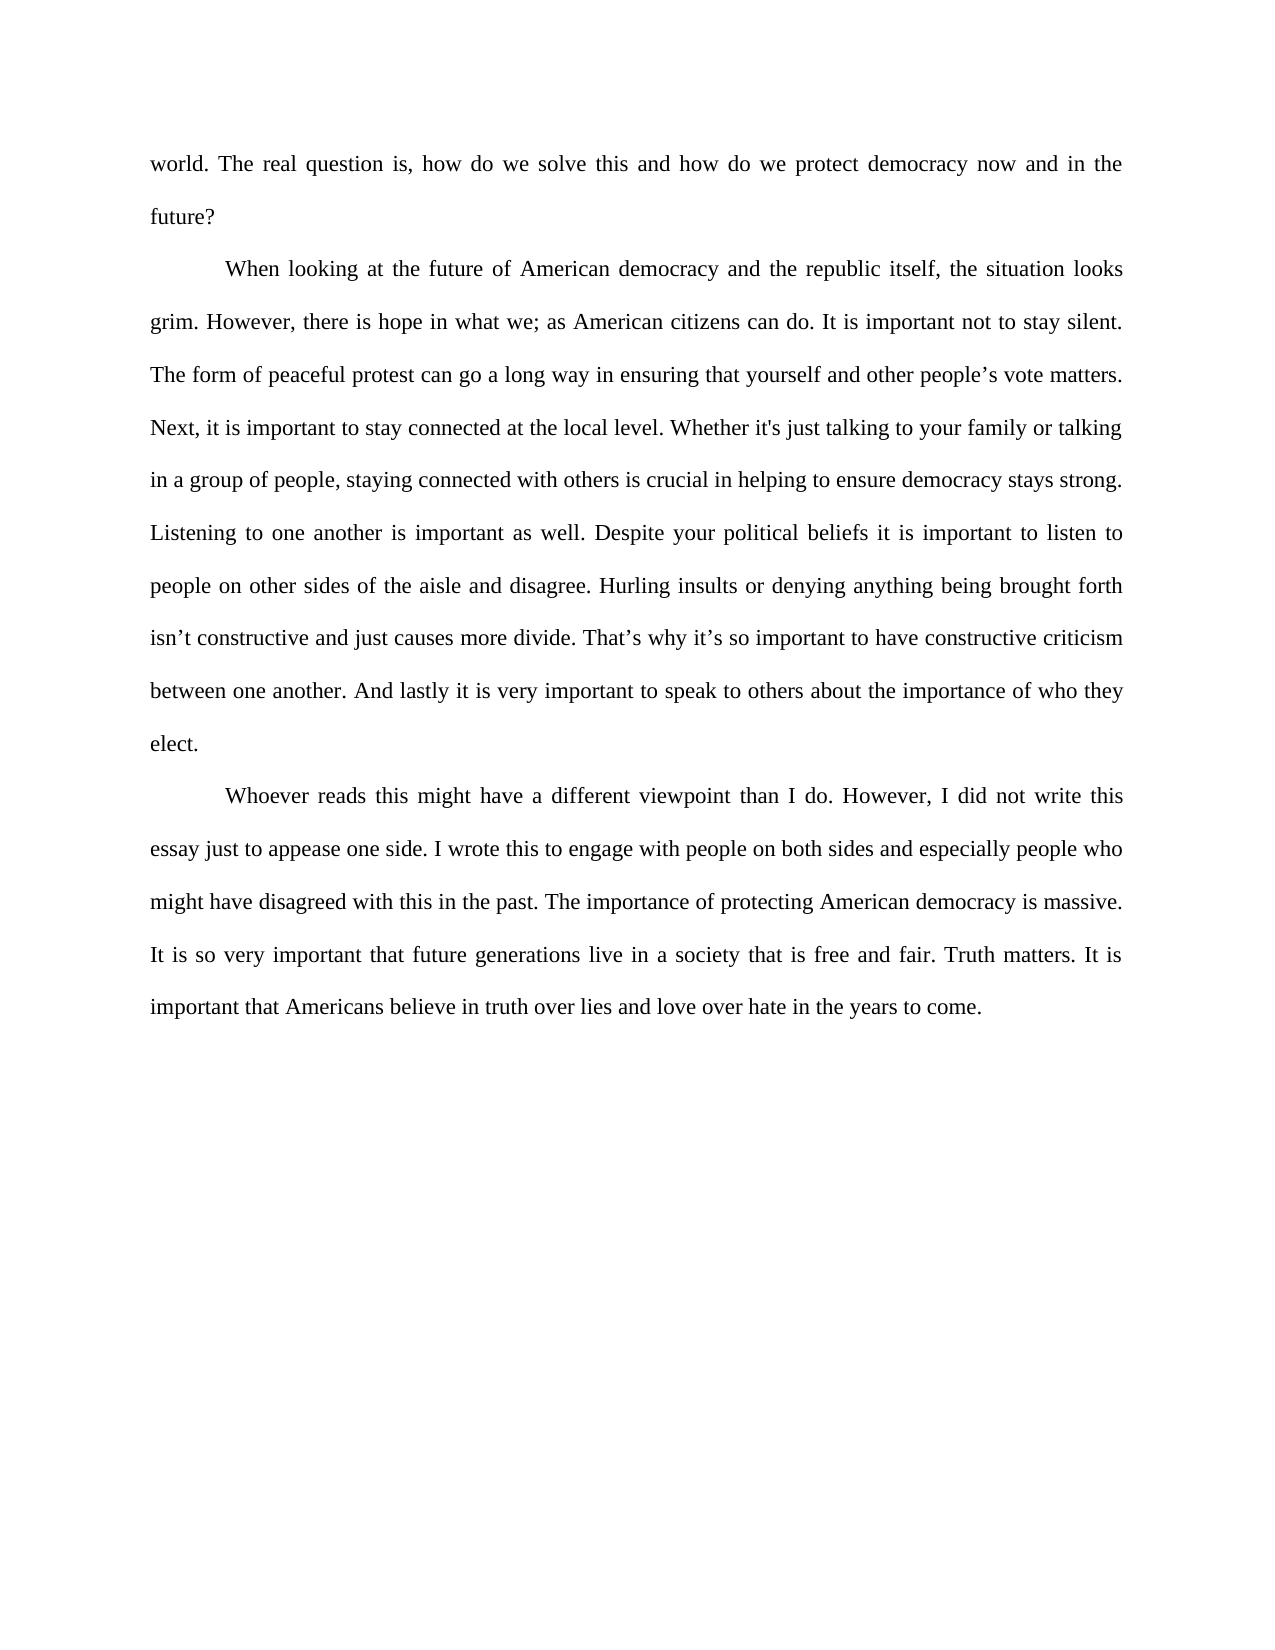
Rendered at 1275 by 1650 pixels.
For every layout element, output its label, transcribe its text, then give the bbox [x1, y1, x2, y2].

text When looking at the future of American democracy and the republic itself, the situation looks grim. However, there is hope in what we; as American citizens can do. It is important not to stay silent. The form of peaceful protest can go a long way in ensuring that yourself and other people’s vote matters. Next, it is important to stay connected at the local level. Whether it's just talking to your family or talking in a group of people, staying connected with others is crucial in helping to ensure democracy stays strong. Listening to one another is important as well. Despite your political beliefs it is important to listen to people on other sides of the aisle and disagree. Hurling insults or denying anything being brought forth isn’t constructive and just causes more divide. That’s why it’s so important to have constructive criticism between one another. And lastly it is very important to speak to others about the importance of who they elect. [150, 255, 1125, 756]
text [150, 150, 1125, 229]
text Whoever reads this might have a different viewpoint than I do. However, I did not write this essay just to appease one side. I wrote this to engage with people on both sides and especially people who might have disagreed with this in the past. The importance of protecting American democracy is massive. It is so very important that future generations live in a society that is free and fair. Truth matters. It is important that Americans believe in truth over lies and love over hate in the years to come. [150, 782, 1125, 1020]
